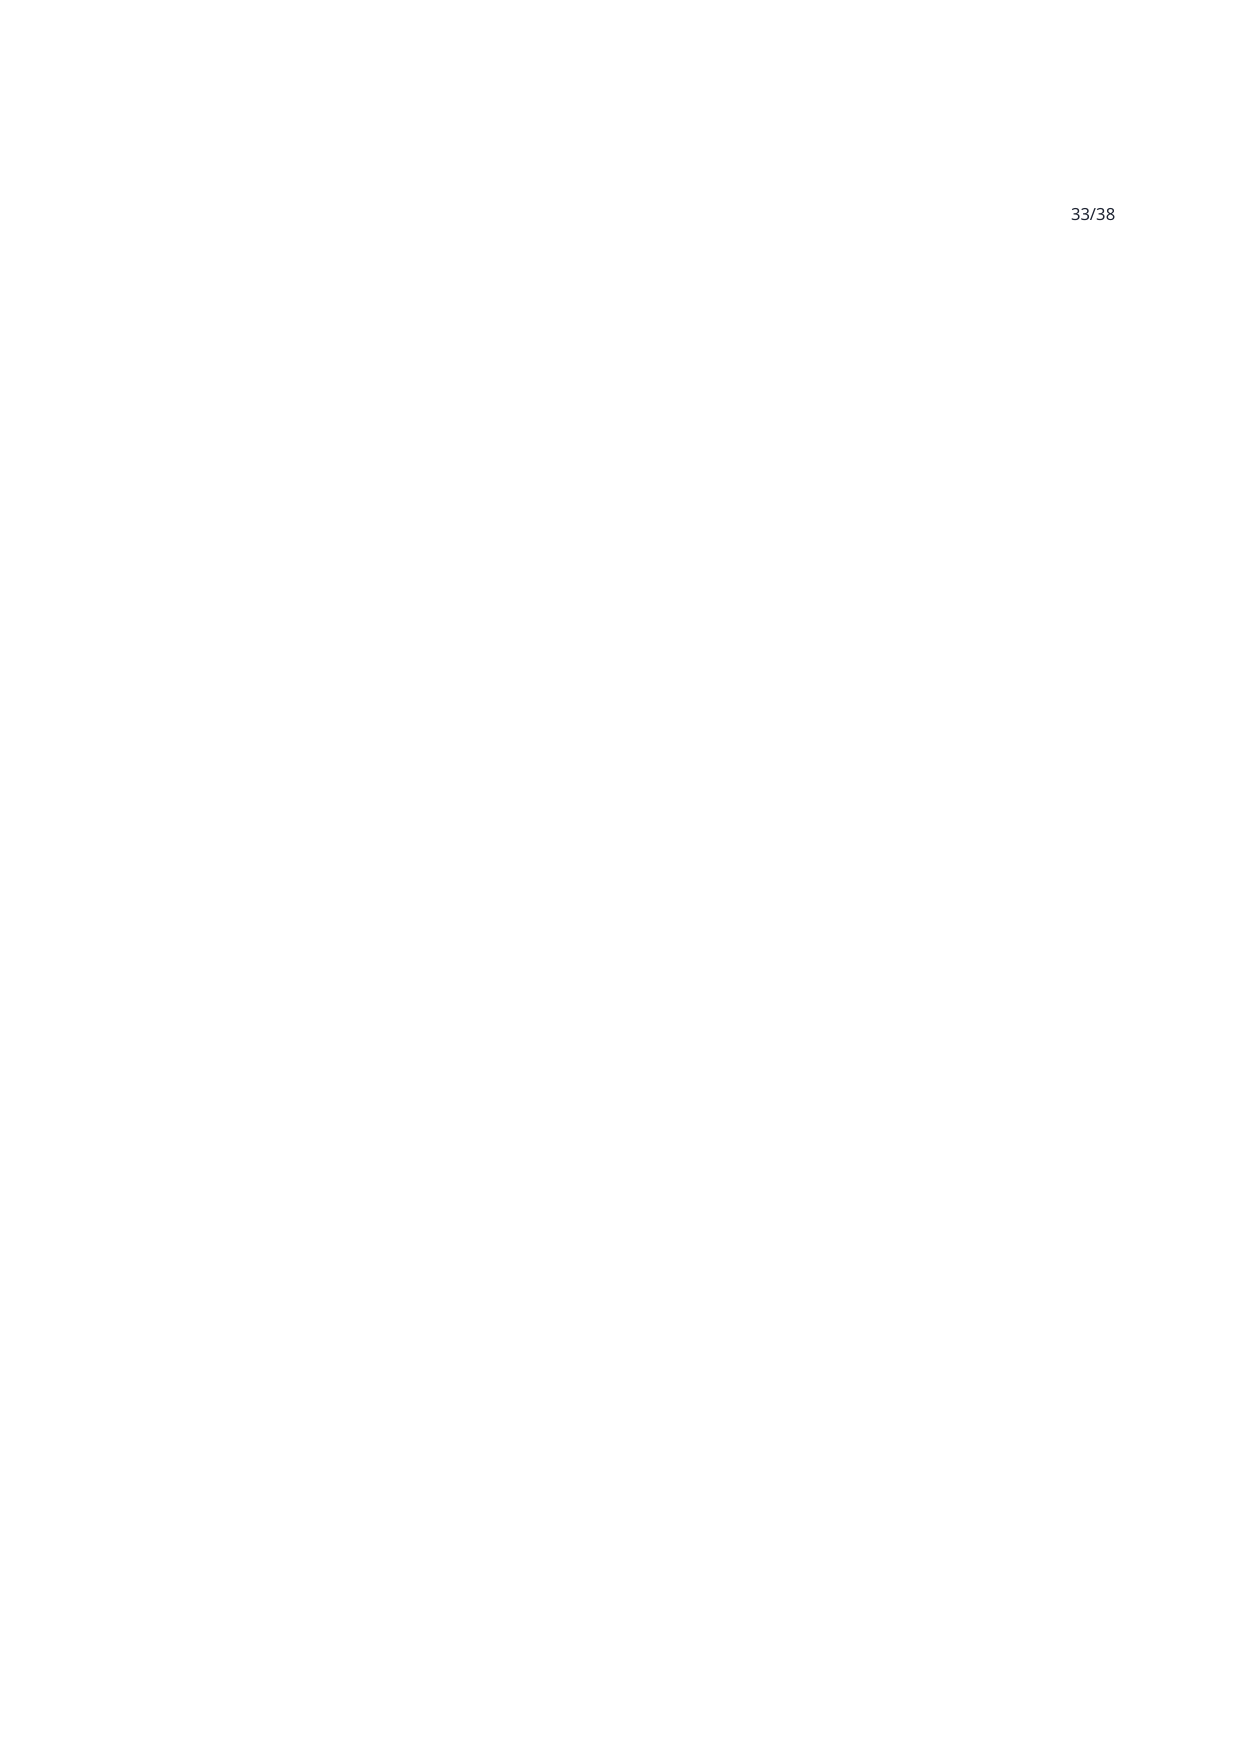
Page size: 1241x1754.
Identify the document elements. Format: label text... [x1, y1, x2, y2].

text 33/38 [1071, 203, 1154, 225]
